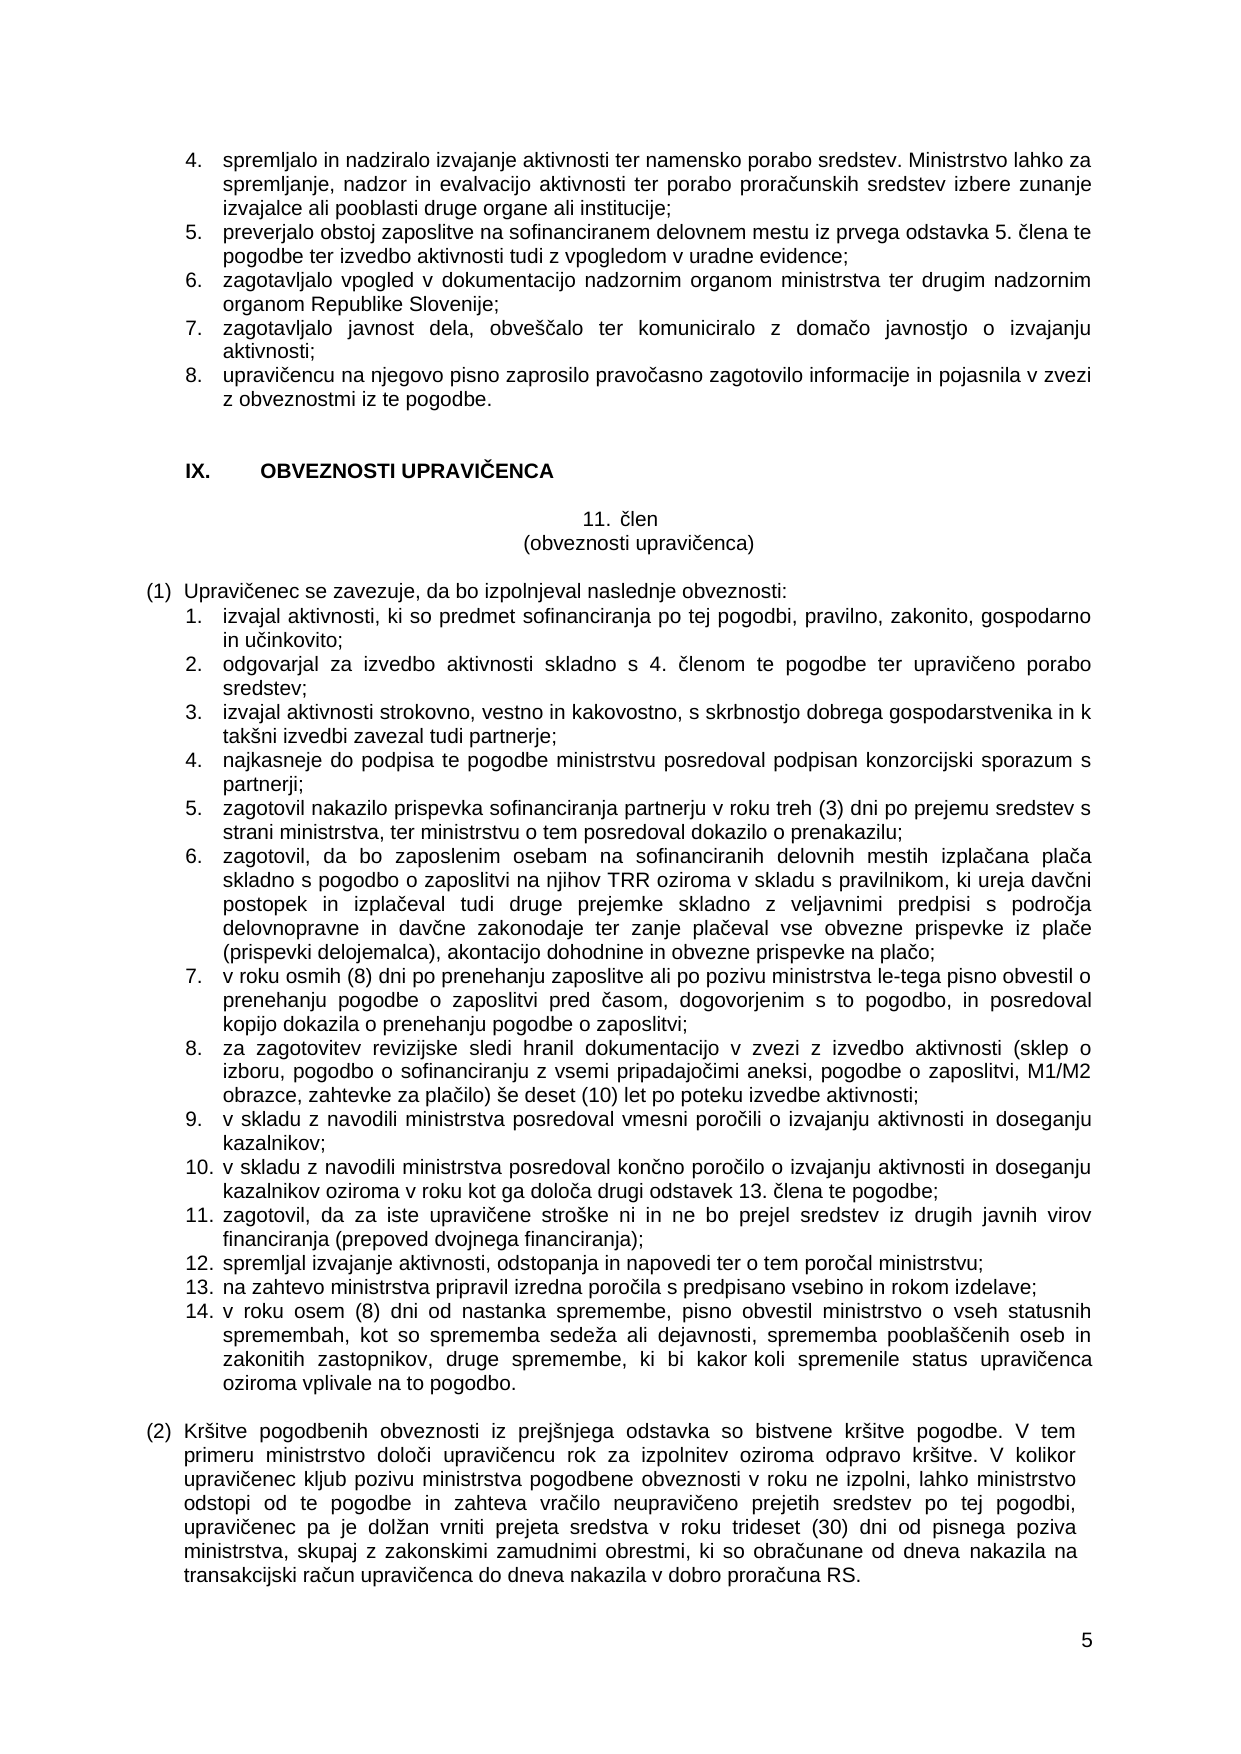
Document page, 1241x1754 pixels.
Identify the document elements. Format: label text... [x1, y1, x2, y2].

list v roku osmih (8) dni po prenehanju zaposlitve ali po pozivu ministrstva le-tega pisno obvestil o prenehanju pogodbe o zaposlitvi pred časom, dogovorjenim s to pogodbo, in posredoval kopijo dokazila o prenehanju pogodbe o zaposlitvi; [185, 963, 1093, 1035]
list v skladu z navodili ministrstva posredoval vmesni poročili o izvajanju aktivnosti in doseganju kazalnikov; [185, 1107, 1093, 1155]
list zagotavljalo javnost dela, obveščalo ter komuniciralo z domačo javnostjo o izvajanju aktivnosti; [185, 315, 1093, 363]
list spremljal izvajanje aktivnosti, odstopanja in napovedi ter o tem poročal ministrstvu; [185, 1251, 1093, 1275]
list preverjalo obstoj zaposlitve na sofinanciranem delovnem mestu iz prvega odstavka 5. člena te pogodbe ter izvedbo aktivnosti tudi z vpogledom v uradne evidence; [185, 219, 1093, 267]
list OBVEZNOSTI UPRAVIČENCA [185, 459, 1093, 483]
list najkasneje do podpisa te pogodbe ministrstvu posredoval podpisan konzorcijski sporazum s partnerji; [185, 748, 1093, 796]
list spremljalo in nadziralo izvajanje aktivnosti ter namensko porabo sredstev. Ministrstvo lahko za spremljanje, nadzor in evalvacijo aktivnosti ter porabo proračunskih sredstev izbere zunanje izvajalce ali pooblasti druge organe ali institucije; [185, 148, 1093, 219]
list v roku osem (8) dni od nastanka spremembe, pisno obvestil ministrstvo o vseh statusnih spremembah, kot so sprememba sedeža ali dejavnosti, sprememba pooblaščenih oseb in zakonitih zastopnikov, druge spremembe, ki bi kakor koli spremenile status upravičenca oziroma vplivale na to pogodbo. [185, 1299, 1093, 1395]
list izvajal aktivnosti strokovno, vestno in kakovostno, s skrbnostjo dobrega gospodarstvenika in k takšni izvedbi zavezal tudi partnerje; [185, 700, 1093, 748]
list zagotavljalo vpogled v dokumentacijo nadzornim organom ministrstva ter drugim nadzornim organom Republike Slovenije; [185, 267, 1093, 315]
list zagotovil nakazilo prispevka sofinanciranja partnerju v roku treh (3) dni po prejemu sredstev s strani ministrstva, ter ministrstvu o tem posredoval dokazilo o prenakazilu; [185, 796, 1093, 844]
list za zagotovitev revizijske sledi hranil dokumentacijo v zvezi z izvedbo aktivnosti (sklep o izboru, pogodbo o sofinanciranju z vsemi pripadajočimi aneksi, pogodbe o zaposlitvi, M1/M2 obrazce, zahtevke za plačilo) še deset (10) let po poteku izvedbe aktivnosti; [185, 1035, 1093, 1107]
list odgovarjal za izvedbo aktivnosti skladno s 4. členom te pogodbe ter upravičeno porabo sredstev; [185, 652, 1093, 700]
list na zahtevo ministrstva pripravil izredna poročila s predpisano vsebino in rokom izdelave; [185, 1275, 1093, 1299]
list zagotovil, da bo zaposlenim osebam na sofinanciranih delovnih mestih izplačana plača skladno s pogodbo o zaposlitvi na njihov TRR oziroma v skladu s pravilnikom, ki ureja davčni postopek in izplačeval tudi druge prejemke skladno z veljavnimi predpisi s področja delovnopravne in davčne zakonodaje ter zanje plačeval vse obvezne prispevke iz plače (prispevki delojemalca), akontacijo dohodnine in obvezne prispevke na plačo; [185, 844, 1093, 963]
list v skladu z navodili ministrstva posredoval končno poročilo o izvajanju aktivnosti in doseganju kazalnikov oziroma v roku kot ga določa drugi odstavek 13. člena te pogodbe; [185, 1155, 1093, 1203]
list Kršitve pogodbenih obveznosti iz prejšnjega odstavka so bistvene kršitve pogodbe. V tem primeru ministrstvo določi upravičencu rok za izpolnitev oziroma odpravo kršitve. V kolikor upravičenec kljub pozivu ministrstva pogodbene obveznosti v roku ne izpolni, lahko ministrstvo odstopi od te pogodbe in zahteva vračilo neupravičeno prejetih sredstev po tej pogodbi, upravičenec pa je dolžan vrniti prejeta sredstva v roku trideset (30) dni od pisnega poziva ministrstva, skupaj z zakonskimi zamudnimi obrestmi, ki so obračunane od dneva nakazila na transakcijski račun upravičenca do dneva nakazila v dobro proračuna RS. [146, 1419, 1077, 1586]
list upravičencu na njegovo pisno zaprosilo pravočasno zagotovilo informacije in pojasnila v zvezi z obveznostmi iz te pogodbe. [185, 363, 1093, 411]
list člen [148, 507, 1093, 531]
text (obveznosti upravičenca) [185, 531, 1093, 555]
list Upravičenec se zavezuje, da bo izpolnjeval naslednje obveznosti: [146, 579, 1077, 603]
list zagotovil, da za iste upravičene stroške ni in ne bo prejel sredstev iz drugih javnih virov financiranja (prepoved dvojnega financiranja); [185, 1203, 1093, 1251]
list izvajal aktivnosti, ki so predmet sofinanciranja po tej pogodbi, pravilno, zakonito, gospodarno in učinkovito; [185, 604, 1093, 652]
